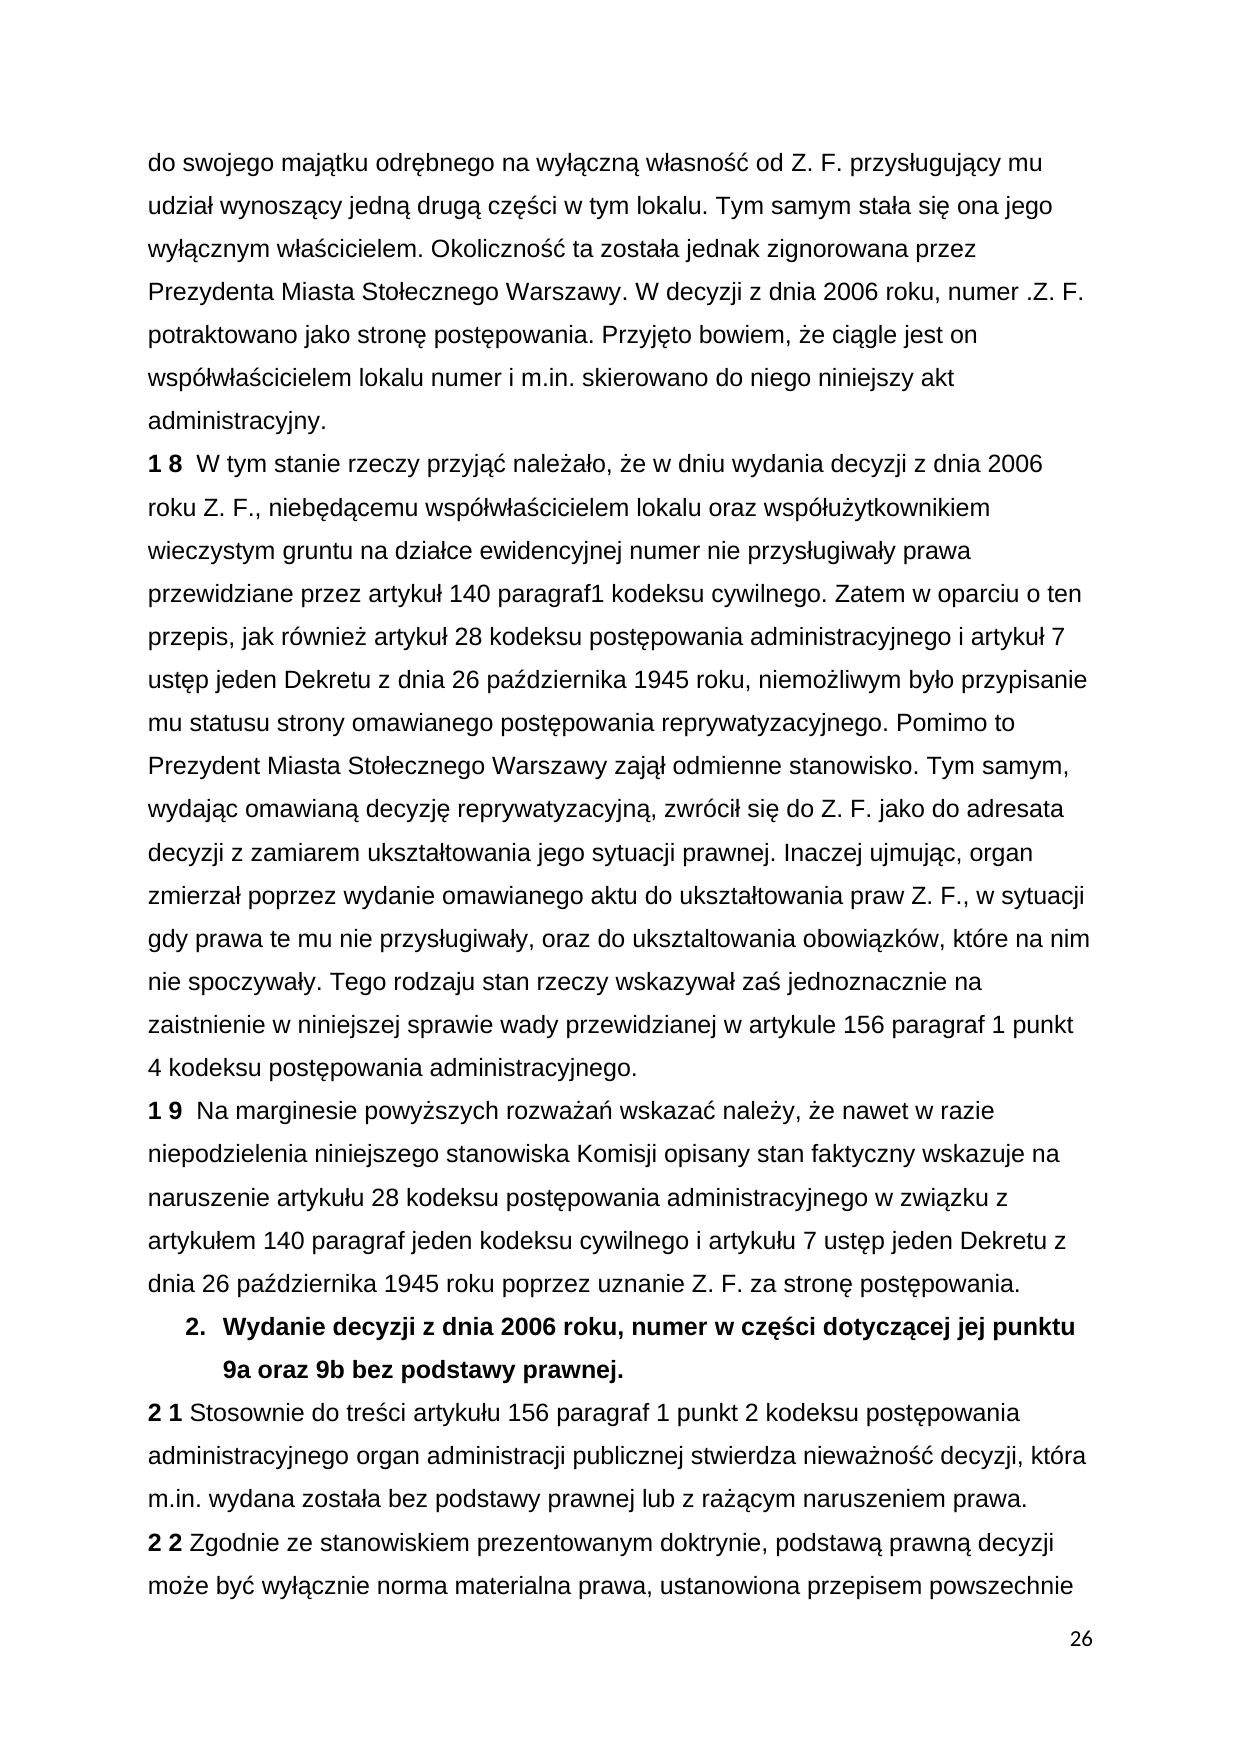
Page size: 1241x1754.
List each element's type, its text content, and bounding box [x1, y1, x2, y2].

text 1 9 Na marginesie powyższych rozważań wskazać należy, że nawet w razie niepodzielenia niniejszego stanowiska Komisji opisany stan faktyczny wskazuje na naruszenie artykułu 28 kodeksu postępowania administracyjnego w związku z artykułem 140 paragraf jeden kodeksu cywilnego i artykułu 7 ustęp jeden Dekretu z dnia 26 października 1945 roku poprzez uznanie Z. F. za stronę postępowania. [148, 1096, 1093, 1298]
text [148, 1528, 1093, 1599]
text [148, 148, 1093, 435]
text 2 1 Stosownie do treści artykułu 156 paragraf 1 punkt 2 kodeksu postępowania administracyjnego organ administracji publicznej stwierdza nieważność decyzji, która m.in. wydana została bez podstawy prawnej lub z rażącym naruszeniem prawa. [148, 1398, 1093, 1513]
text 1 8 W tym stanie rzeczy przyjąć należało, że w dniu wydania decyzji z dnia 2006 roku Z. F., niebędącemu współwłaścicielem lokalu oraz współużytkownikiem wieczystym gruntu na działce ewidencyjnej numer nie przysługiwały prawa przewidziane przez artykuł 140 paragraf1 kodeksu cywilnego. Zatem w oparciu o ten przepis, jak również artykuł 28 kodeksu postępowania administracyjnego i artykuł 7 ustęp jeden Dekretu z dnia 26 października 1945 roku, niemożliwym było przypisanie mu statusu strony omawianego postępowania reprywatyzacyjnego. Pomimo to Prezydent Miasta Stołecznego Warszawy zajął odmienne stanowisko. Tym samym, wydając omawianą decyzję reprywatyzacyjną, zwrócił się do Z. F. jako do adresata decyzji z zamiarem ukształtowania jego sytuacji prawnej. Inaczej ujmując, organ zmierzał poprzez wydanie omawianego aktu do ukształtowania praw Z. F., w sytuacji gdy prawa te mu nie przysługiwały, oraz do uksztaltowania obowiązków, które na nim nie spoczywały. Tego rodzaju stan rzeczy wskazywał zaś jednoznacznie na zaistnienie w niniejszej sprawie wady przewidzianej w artykule 156 paragraf 1 punkt 4 kodeksu postępowania administracyjnego. [148, 449, 1093, 1082]
list Wydanie decyzji z dnia 2006 roku, numer w części dotyczącej jej punktu 9a oraz 9b bez podstawy prawnej. [185, 1312, 1093, 1384]
